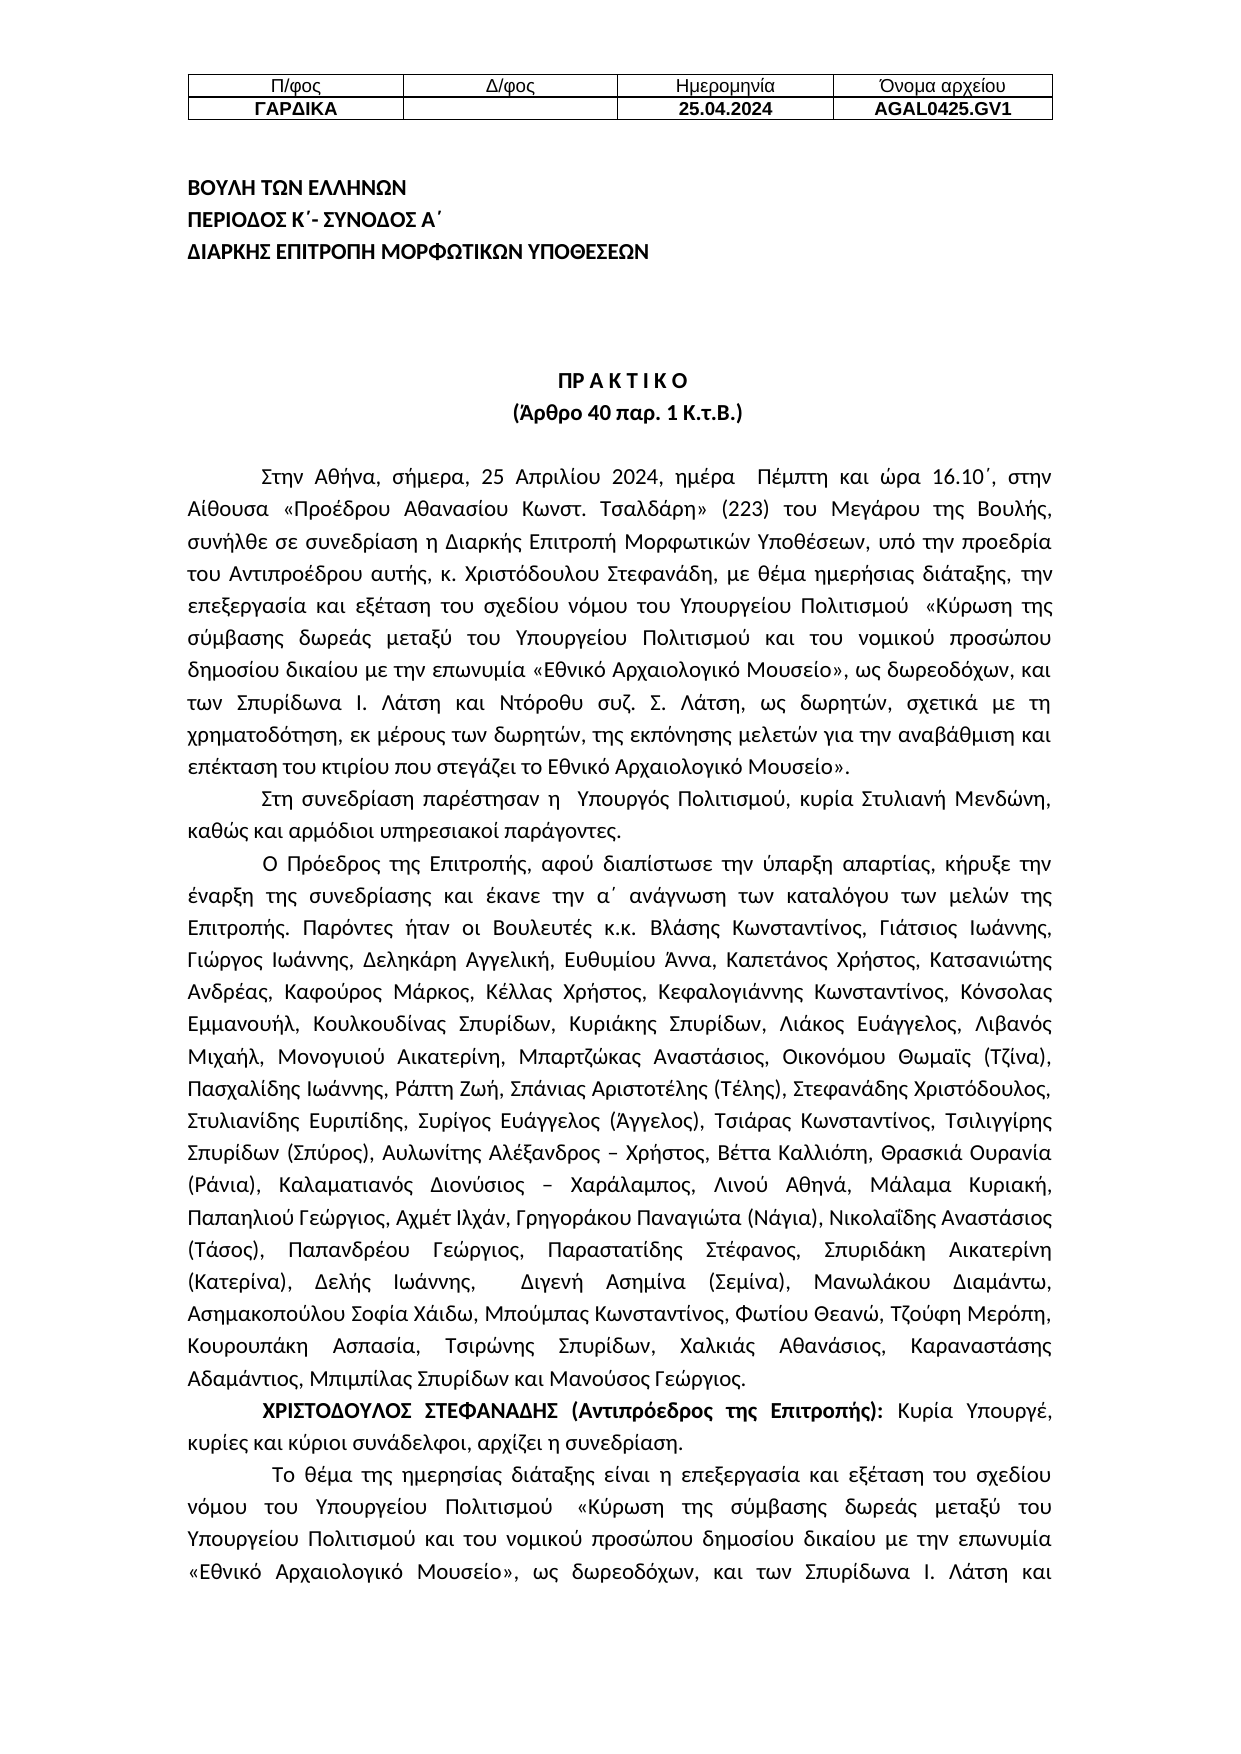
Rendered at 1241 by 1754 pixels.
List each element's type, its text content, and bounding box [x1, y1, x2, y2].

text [187, 1460, 1053, 1585]
text ΠΡ Α Κ Τ Ι Κ Ο [187, 366, 1053, 394]
text ΔΙΑΡΚΗΣ ΕΠΙΤΡΟΠΗ ΜΟΡΦΩΤΙΚΩΝ ΥΠΟΘΕΣΕΩΝ [187, 237, 1053, 265]
text Ο Πρόεδρος της Επιτροπής, αφού διαπίστωσε την ύπαρξη απαρτίας, κήρυξε την έναρξη της συνεδρίασης και έκανε την α΄ ανάγνωση των καταλόγου των μελών της Επιτροπής. Παρόντες ήταν οι Βουλευτές κ.κ. Βλάσης Κωνσταντίνος, Γιάτσιος Ιωάννης, Γιώργος Ιωάννης, Δεληκάρη Αγγελική, Ευθυμίου Άννα, Καπετάνος Χρήστος, Κατσανιώτης Ανδρέας, Καφούρος Μάρκος, Κέλλας Χρήστος, Κεφαλογιάννης Κωνσταντίνος, Κόνσολας Εμμανουήλ, Κουλκουδίνας Σπυρίδων, Κυριάκης Σπυρίδων, Λιάκος Ευάγγελος, Λιβανός Μιχαήλ, Μονογυιού Αικατερίνη, Μπαρτζώκας Αναστάσιος, Οικονόμου Θωμαϊς (Τζίνα), Πασχαλίδης Ιωάννης, Ράπτη Ζωή, Σπάνιας Αριστοτέλης (Τέλης), Στεφανάδης Χριστόδουλος, Στυλιανίδης Ευριπίδης, Συρίγος Ευάγγελος (Άγγελος), Τσιάρας Κωνσταντίνος, Τσιλιγγίρης Σπυρίδων (Σπύρος), Αυλωνίτης Αλέξανδρος – Χρήστος, Βέττα Καλλιόπη, Θρασκιά Ουρανία (Ράνια), Καλαματιανός Διονύσιος – Χαράλαμπος, Λινού Αθηνά, Μάλαμα Κυριακή, Παπαηλιού Γεώργιος, Αχμέτ Ιλχάν, Γρηγοράκου Παναγιώτα (Νάγια), Νικολαΐδης Αναστάσιος (Τάσος), Παπανδρέου Γεώργιος, Παραστατίδης Στέφανος, Σπυριδάκη Αικατερίνη (Κατερίνα), Δελής Ιωάννης, Διγενή Ασημίνα (Σεμίνα), Μανωλάκου Διαμάντω, Ασημακοπούλου Σοφία Χάιδω, Μπούμπας Κωνσταντίνος, Φωτίου Θεανώ, Τζούφη Μερόπη, Κουρουπάκη Ασπασία, Τσιρώνης Σπυρίδων, Χαλκιάς Αθανάσιος, Καραναστάσης Αδαμάντιος, Μπιμπίλας Σπυρίδων και Μανούσος Γεώργιος. [187, 849, 1053, 1392]
text Στη συνεδρίαση παρέστησαν η Υπουργός Πολιτισμού, κυρία Στυλιανή Μενδώνη, καθώς και αρμόδιοι υπηρεσιακοί παράγοντες. [187, 784, 1053, 844]
text ΧΡΙΣΤΟΔΟΥΛΟΣ ΣΤΕΦΑΝΑΔΗΣ (Αντιπρόεδρος της Επιτροπής): Κυρία Υπουργέ, κυρίες και κύριοι συνάδελφοι, αρχίζει η συνεδρίαση. [187, 1396, 1053, 1456]
text Στην Αθήνα, σήμερα, 25 Απριλίου 2024, ημέρα Πέμπτη και ώρα 16.10΄, στην Αίθουσα «Προέδρου Αθανασίου Κωνστ. Τσαλδάρη» (223) του Μεγάρου της Βουλής, συνήλθε σε συνεδρίαση η Διαρκής Επιτροπή Μορφωτικών Υποθέσεων, υπό την προεδρία του Αντιπροέδρου αυτής, κ. Χριστόδουλου Στεφανάδη, με θέμα ημερήσιας διάταξης, την επεξεργασία και εξέταση του σχεδίου νόμου του Υπουργείου Πολιτισμού «Κύρωση της σύμβασης δωρεάς μεταξύ του Υπουργείου Πολιτισμού και του νομικού προσώπου δημοσίου δικαίου με την επωνυμία «Εθνικό Αρχαιολογικό Μουσείο», ως δωρεοδόχων, και των Σπυρίδωνα Ι. Λάτση και Ντόροθυ συζ. Σ. Λάτση, ως δωρητών, σχετικά με τη χρηματοδότηση, εκ μέρους των δωρητών, της εκπόνησης μελετών για την αναβάθμιση και επέκταση του κτιρίου που στεγάζει το Εθνικό Αρχαιολογικό Μουσείο». [187, 462, 1053, 780]
text ΒΟΥΛΗ ΤΩΝ ΕΛΛΗΝΩΝ [187, 173, 1053, 201]
text ΠΕΡΙΟΔΟΣ K΄- ΣΥΝΟΔΟΣ A΄ [187, 205, 1053, 233]
text (Άρθρο 40 παρ. 1 Κ.τ.Β.) [187, 398, 1053, 426]
